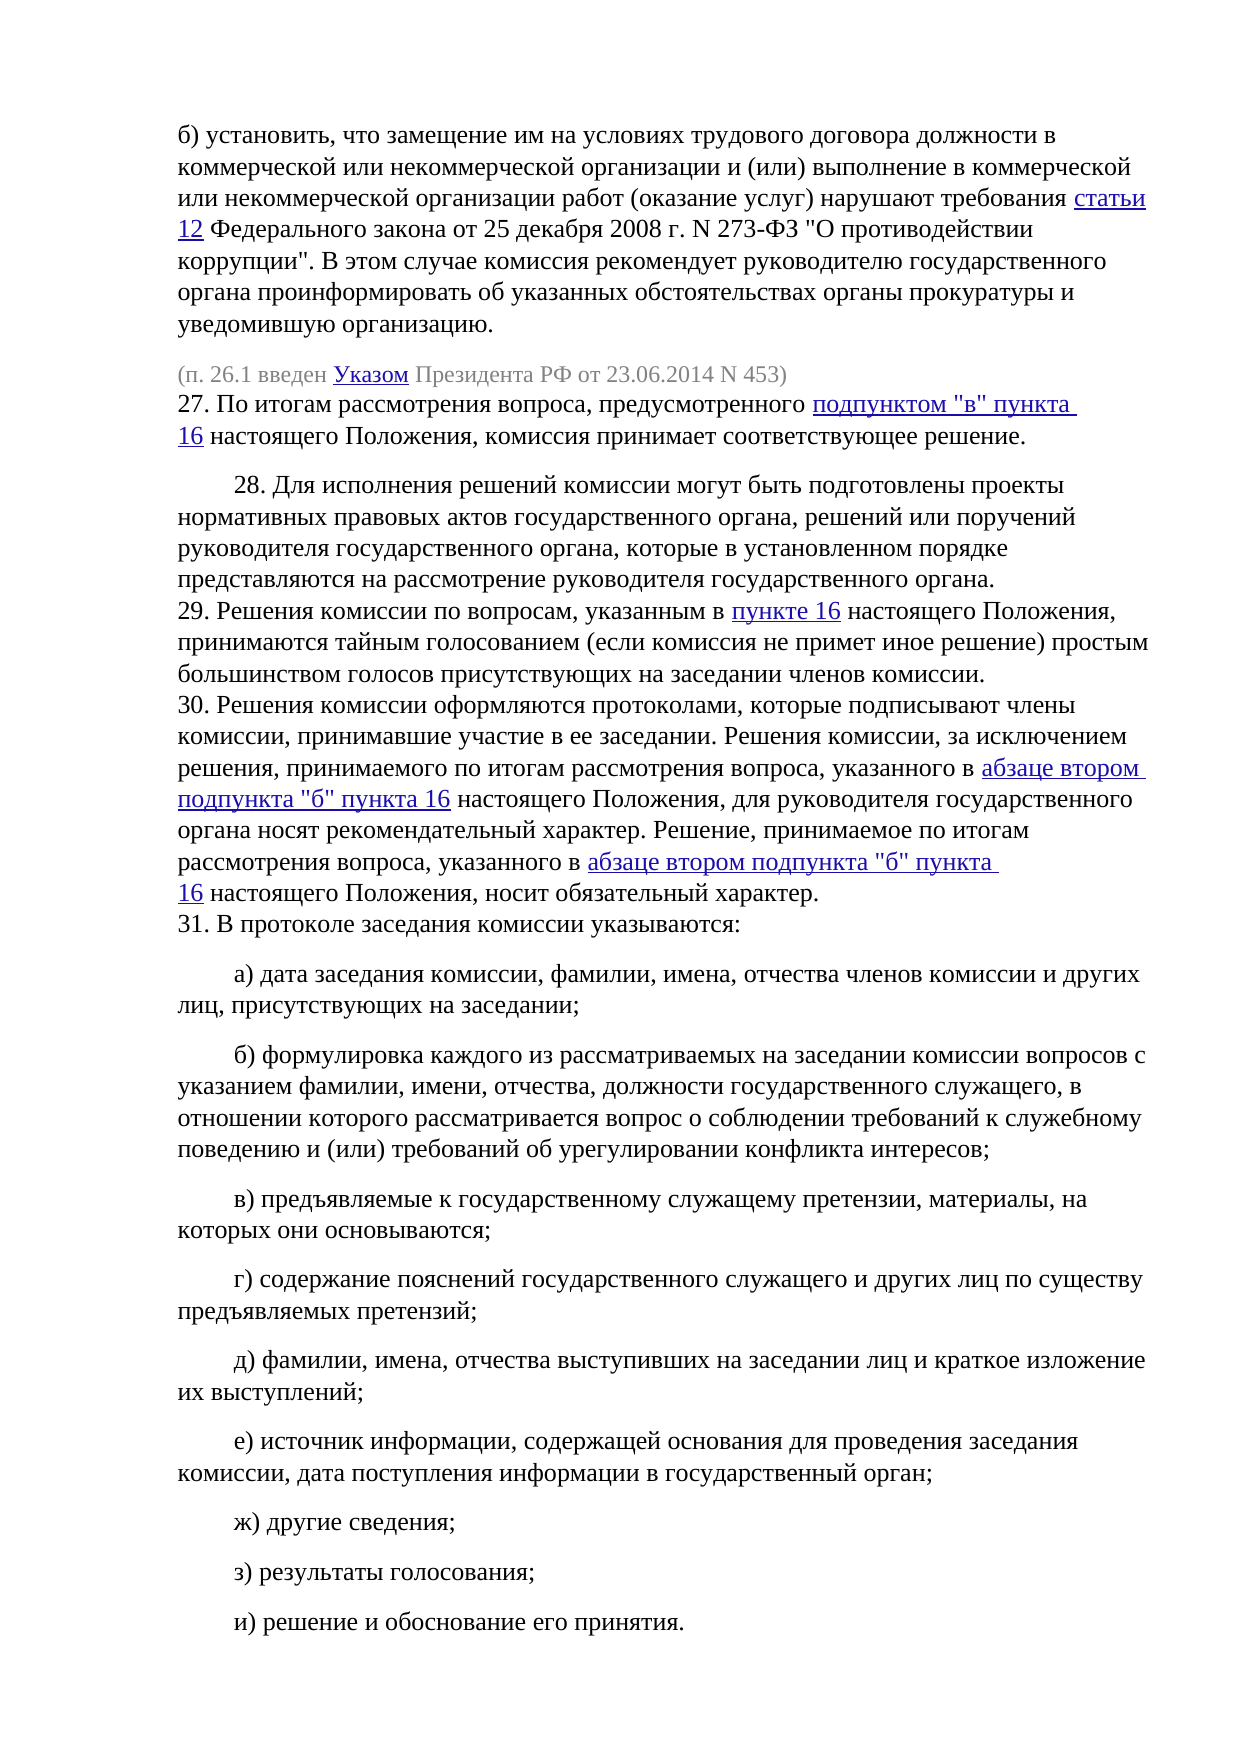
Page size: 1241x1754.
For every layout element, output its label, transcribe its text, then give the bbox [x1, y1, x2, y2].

text а) дата заседания комиссии, фамилии, имена, отчества членов комиссии и других лиц, присутствующих на заседании; [177, 957, 1152, 1019]
text в) предъявляемые к государственному служащему претензии, материалы, на которых они основываются; [177, 1181, 1152, 1244]
text 28. Для исполнения решений комиссии могут быть подготовлены проекты нормативных правовых актов государственного органа, решений или поручений руководителя государственного органа, которые в установленном порядке представляются на рассмотрение руководителя государственного органа. [177, 468, 1152, 593]
text 29. Решения комиссии по вопросам, указанным в пункте 16 настоящего Положения, принимаются тайным голосованием (если комиссия не примет иное решение) простым большинством голосов присутствующих на заседании членов комиссии. [177, 593, 1152, 688]
text г) содержание пояснений государственного служащего и других лиц по существу предъявляемых претензий; [177, 1262, 1152, 1325]
text 31. В протоколе заседания комиссии указываются: [177, 907, 1152, 938]
text е) источник информации, содержащей основания для проведения заседания комиссии, дата поступления информации в государственный орган; [177, 1424, 1152, 1487]
text б) формулировка каждого из рассматриваемых на заседании комиссии вопросов с указанием фамилии, имени, отчества, должности государственного служащего, в отношении которого рассматривается вопрос о соблюдении требований к служебному поведению и (или) требований об урегулировании конфликта интересов; [177, 1038, 1152, 1163]
text з) результаты голосования; [177, 1554, 1152, 1586]
text и) решение и обоснование его принятия. [177, 1604, 1152, 1636]
text (п. 26.1 введен Указом Президента РФ от 23.06.2014 N 453) [177, 356, 1152, 387]
text ж) другие сведения; [177, 1505, 1152, 1536]
text д) фамилии, имена, отчества выступивших на заседании лиц и краткое изложение их выступлений; [177, 1343, 1152, 1406]
text 30. Решения комиссии оформляются протоколами, которые подписывают члены комиссии, принимавшие участие в ее заседании. Решения комиссии, за исключением решения, принимаемого по итогам рассмотрения вопроса, указанного в абзаце втором подпункта "б" пункта 16 настоящего Положения, для руководителя государственного органа носят рекомендательный характер. Решение, принимаемое по итогам рассмотрения вопроса, указанного в абзаце втором подпункта "б" пункта 16 настоящего Положения, носит обязательный характер. [177, 688, 1152, 907]
text б) установить, что замещение им на условиях трудового договора должности в коммерческой или некоммерческой организации и (или) выполнение в коммерческой или некоммерческой организации работ (оказание услуг) нарушают требования статьи 12 Федерального закона от 25 декабря 2008 г. N 273-ФЗ "О противодействии коррупции". В этом случае комиссия рекомендует руководителю государственного органа проинформировать об указанных обстоятельствах органы прокуратуры и уведомившую организацию. [177, 118, 1152, 338]
text 27. По итогам рассмотрения вопроса, предусмотренного подпунктом "в" пункта 16 настоящего Положения, комиссия принимает соответствующее решение. [177, 387, 1152, 450]
